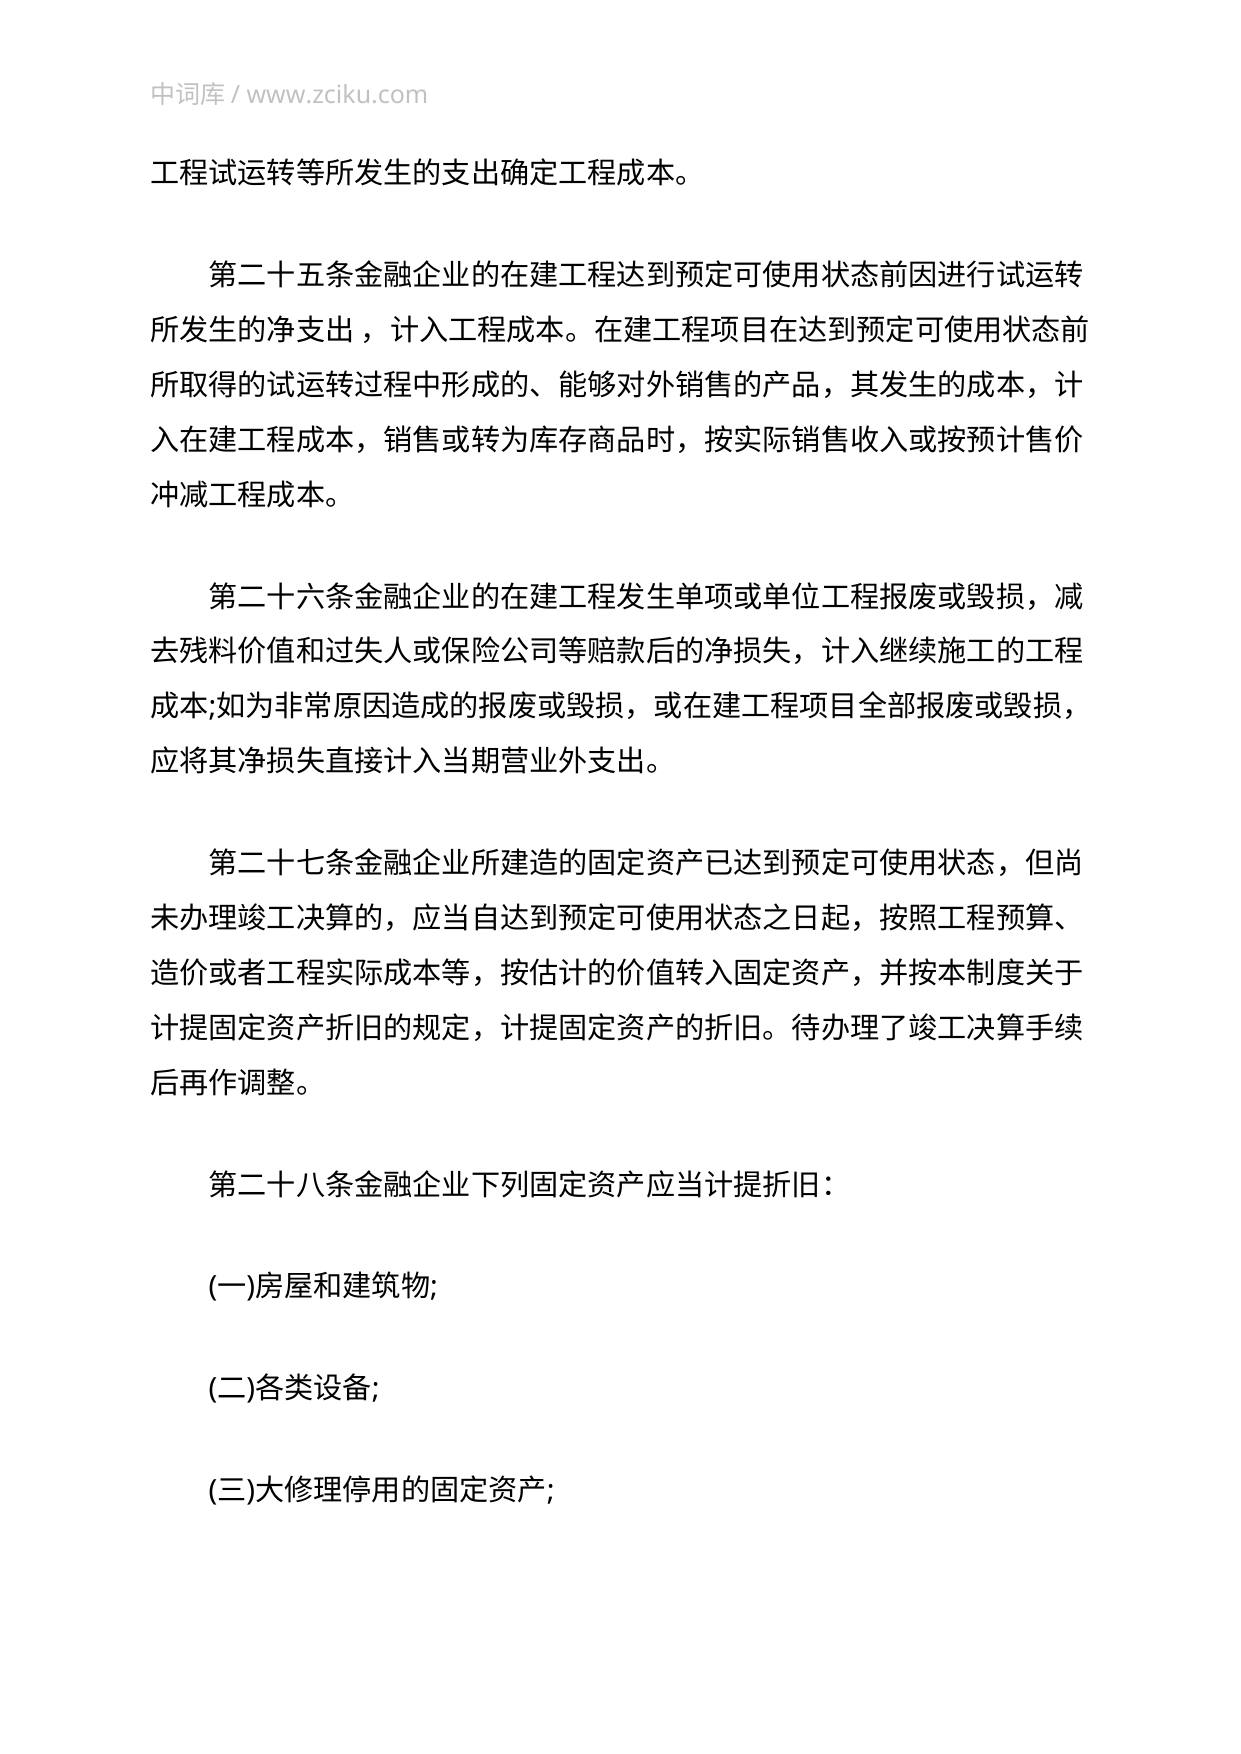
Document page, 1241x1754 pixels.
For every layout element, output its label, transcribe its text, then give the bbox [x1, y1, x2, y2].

text 第二十七条金融企业所建造的固定资产已达到预定可使用状态，但尚未办理竣工决算的，应当自达到预定可使用状态之日起，按照工程预算、造价或者工程实际成本等，按估计的价值转入固定资产，并按本制度关于计提固定资产折旧的规定，计提固定资产的折旧。待办理了竣工决算手续后再作调整。 [150, 840, 1090, 1102]
text (三)大修理停用的固定资产; [150, 1467, 1090, 1509]
text (一)房屋和建筑物; [150, 1263, 1090, 1305]
text 第二十八条金融企业下列固定资产应当计提折旧： [150, 1161, 1090, 1203]
text 第二十五条金融企业的在建工程达到预定可使用状态前因进行试运转所发生的净支出 ，计入工程成本。在建工程项目在达到预定可使用状态前所取得的试运转过程中形成的、能够对外销售的产品，其发生的成本，计入在建工程成本，销售或转为库存商品时，按实际销售收入或按预计售价冲减工程成本。 [150, 252, 1090, 514]
text 第二十六条金融企业的在建工程发生单项或单位工程报废或毁损，减去残料价值和过失人或保险公司等赔款后的净损失，计入继续施工的工程成本;如为非常原因造成的报废或毁损，或在建工程项目全部报废或毁损，应将其净损失直接计入当期营业外支出。 [150, 573, 1090, 780]
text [150, 150, 1090, 192]
text (二)各类设备; [150, 1365, 1090, 1407]
